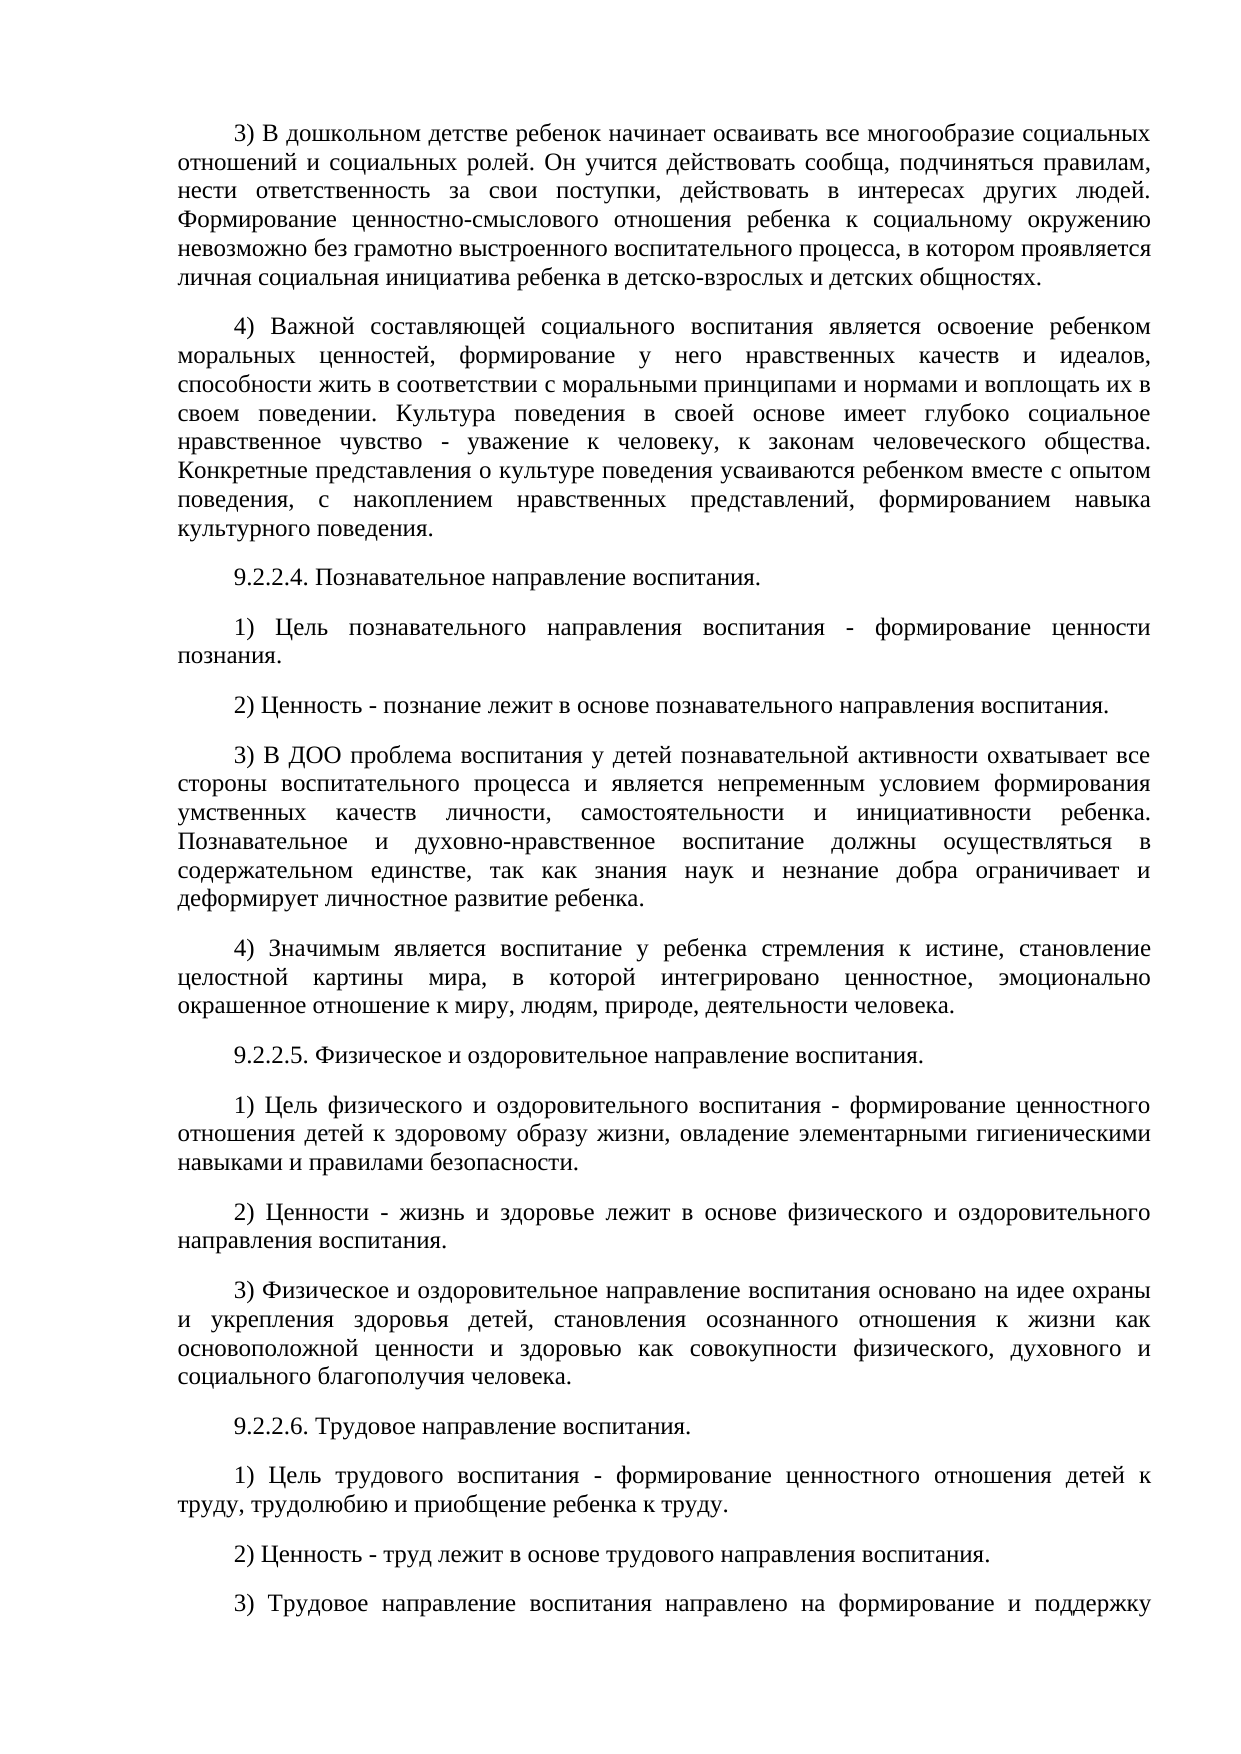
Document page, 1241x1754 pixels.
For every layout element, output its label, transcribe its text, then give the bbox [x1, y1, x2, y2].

text 2) Ценности - жизнь и здоровье лежит в основе физического и оздоровительного направления воспитания. [177, 1197, 1152, 1254]
text 3) Физическое и оздоровительное направление воспитания основано на идее охраны и укрепления здоровья детей, становления осознанного отношения к жизни как основоположной ценности и здоровью как совокупности физического, духовного и социального благополучия человека. [177, 1275, 1152, 1390]
text 3) В ДОО проблема воспитания у детей познавательной активности охватывает все стороны воспитательного процесса и является непременным условием формирования умственных качеств личности, самостоятельности и инициативности ребенка. Познавательное и духовно-нравственное воспитание должны осуществляться в содержательном единстве, так как знания наук и незнание добра ограничивает и деформирует личностное развитие ребенка. [177, 740, 1152, 912]
text 1) Цель трудового воспитания - формирование ценностного отношения детей к труду, трудолюбию и приобщение ребенка к труду. [177, 1461, 1152, 1518]
text 3) В дошкольном детстве ребенок начинает осваивать все многообразие социальных отношений и социальных ролей. Он учится действовать сообща, подчиняться правилам, нести ответственность за свои поступки, действовать в интересах других людей. Формирование ценностно-смыслового отношения ребенка к социальному окружению невозможно без грамотно выстроенного воспитательного процесса, в котором проявляется личная социальная инициатива ребенка в детско-взрослых и детских общностях. [177, 118, 1152, 291]
text 4) Важной составляющей социального воспитания является освоение ребенком моральных ценностей, формирование у него нравственных качеств и идеалов, способности жить в соответствии с моральными принципами и нормами и воплощать их в своем поведении. Культура поведения в своей основе имеет глубоко социальное нравственное чувство - уважение к человеку, к законам человеческого общества. Конкретные представления о культуре поведения усваиваются ребенком вместе с опытом поведения, с накоплением нравственных представлений, формированием навыка культурного поведения. [177, 311, 1152, 541]
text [177, 1588, 1152, 1617]
text 9.2.2.6. Трудовое направление воспитания. [177, 1411, 1152, 1440]
text 9.2.2.5. Физическое и оздоровительное направление воспитания. [177, 1040, 1152, 1069]
text 2) Ценность - труд лежит в основе трудового направления воспитания. [177, 1539, 1152, 1568]
text 9.2.2.4. Познавательное направление воспитания. [177, 562, 1152, 591]
text 2) Ценность - познание лежит в основе познавательного направления воспитания. [177, 690, 1152, 719]
text 1) Цель физического и оздоровительного воспитания - формирование ценностного отношения детей к здоровому образу жизни, овладение элементарными гигиеническими навыками и правилами безопасности. [177, 1090, 1152, 1176]
text 4) Значимым является воспитание у ребенка стремления к истине, становление целостной картины мира, в которой интегрировано ценностное, эмоционально окрашенное отношение к миру, людям, природе, деятельности человека. [177, 933, 1152, 1019]
text 1) Цель познавательного направления воспитания - формирование ценности познания. [177, 612, 1152, 669]
